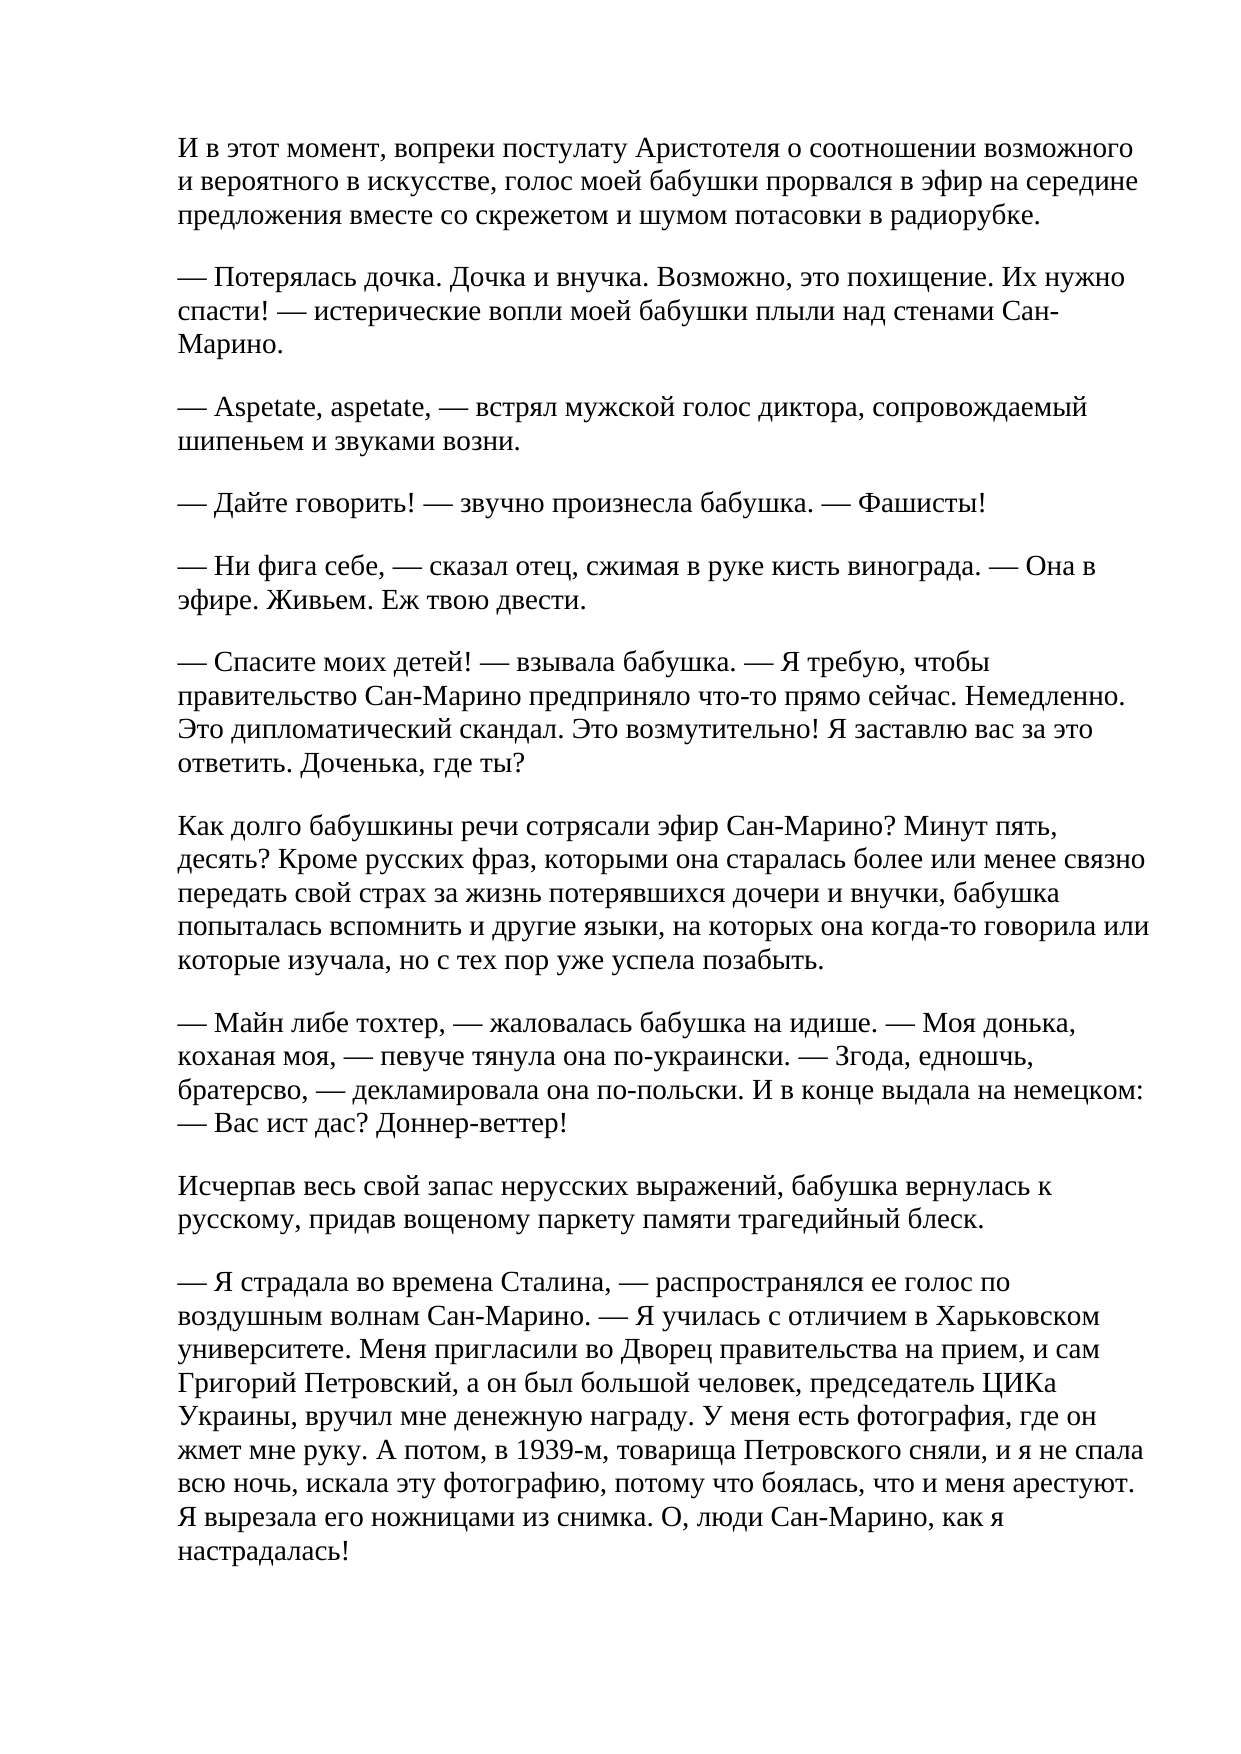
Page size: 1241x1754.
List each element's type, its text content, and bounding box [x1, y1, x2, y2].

text — Спасите моих детей! — взывала бабушка. — Я требую, чтобы правительство Сан-Марино предприняло что-то прямо сейчас. Немедленно. Это дипломатический скандал. Это возмутительно! Я заставлю вас за это ответить. Доченька, где ты? [177, 644, 1152, 779]
text — Потерялась дочка. Дочка и внучка. Возможно, это похищение. Их нужно спасти! — истерические вопли моей бабушки плыли над стенами Сан-Марино. [177, 259, 1152, 360]
text Как долго бабушкины речи сотрясали эфир Сан-Марино? Минут пять, десять? Кроме русских фраз, которыми она старалась более или менее связно передать свой страх за жизнь потерявшихся дочери и внучки, бабушка попыталась вспомнить и другие языки, на которых она когда-то говорила или которые изучала, но с тех пор уже успела позабыть. [177, 808, 1152, 976]
text Исчерпав весь свой запас нерусских выражений, бабушка вернулась к русскому, придав вощеному паркету памяти трагедийный блеск. [177, 1168, 1152, 1235]
text — Ни фига себе, — сказал отец, сжимая в руке кисть винограда. — Она в эфире. Живьем. Еж твою двести. [177, 548, 1152, 615]
text — Дайте говорить! — звучно произнесла бабушка. — Фашисты! [177, 486, 1152, 519]
text И в этот момент, вопреки постулату Аристотеля о соотношении возможного и вероятного в искусстве, голос моей бабушки прорвался в эфир на середине предложения вместе со скрежетом и шумом потасовки в радиорубке. [177, 130, 1152, 230]
text — Я страдала во времена Сталина, — распространялся ее голос по воздушным волнам Сан-Марино. — Я училась с отличием в Харьковском университете. Меня пригласили во Дворец правительства на прием, и сам Григорий Петровский, а он был большой человек, председатель ЦИКа Украины, вручил мне денежную награду. У меня есть фотография, где он жмет мне руку. А потом, в 1939-м, товарища Петровского сняли, и я не спала всю ночь, искала эту фотографию, потому что боялась, что и меня арестуют. Я вырезала его ножницами из снимка. О, люди Сан-Марино, как я настрадалась! [177, 1264, 1152, 1566]
text — Майн либе тохтер, — жаловалась бабушка на идише. — Моя донька, коханая моя, — певуче тянула она по-украински. — Згода, едношчь, братерсво, — декламировала она по-польски. И в конце выдала на немецком: — Вас ист дас? Доннер-веттер! [177, 1005, 1152, 1139]
text — Aspetate, aspetate, — встрял мужской голос диктора, сопровождаемый шипеньем и звуками возни. [177, 389, 1152, 456]
